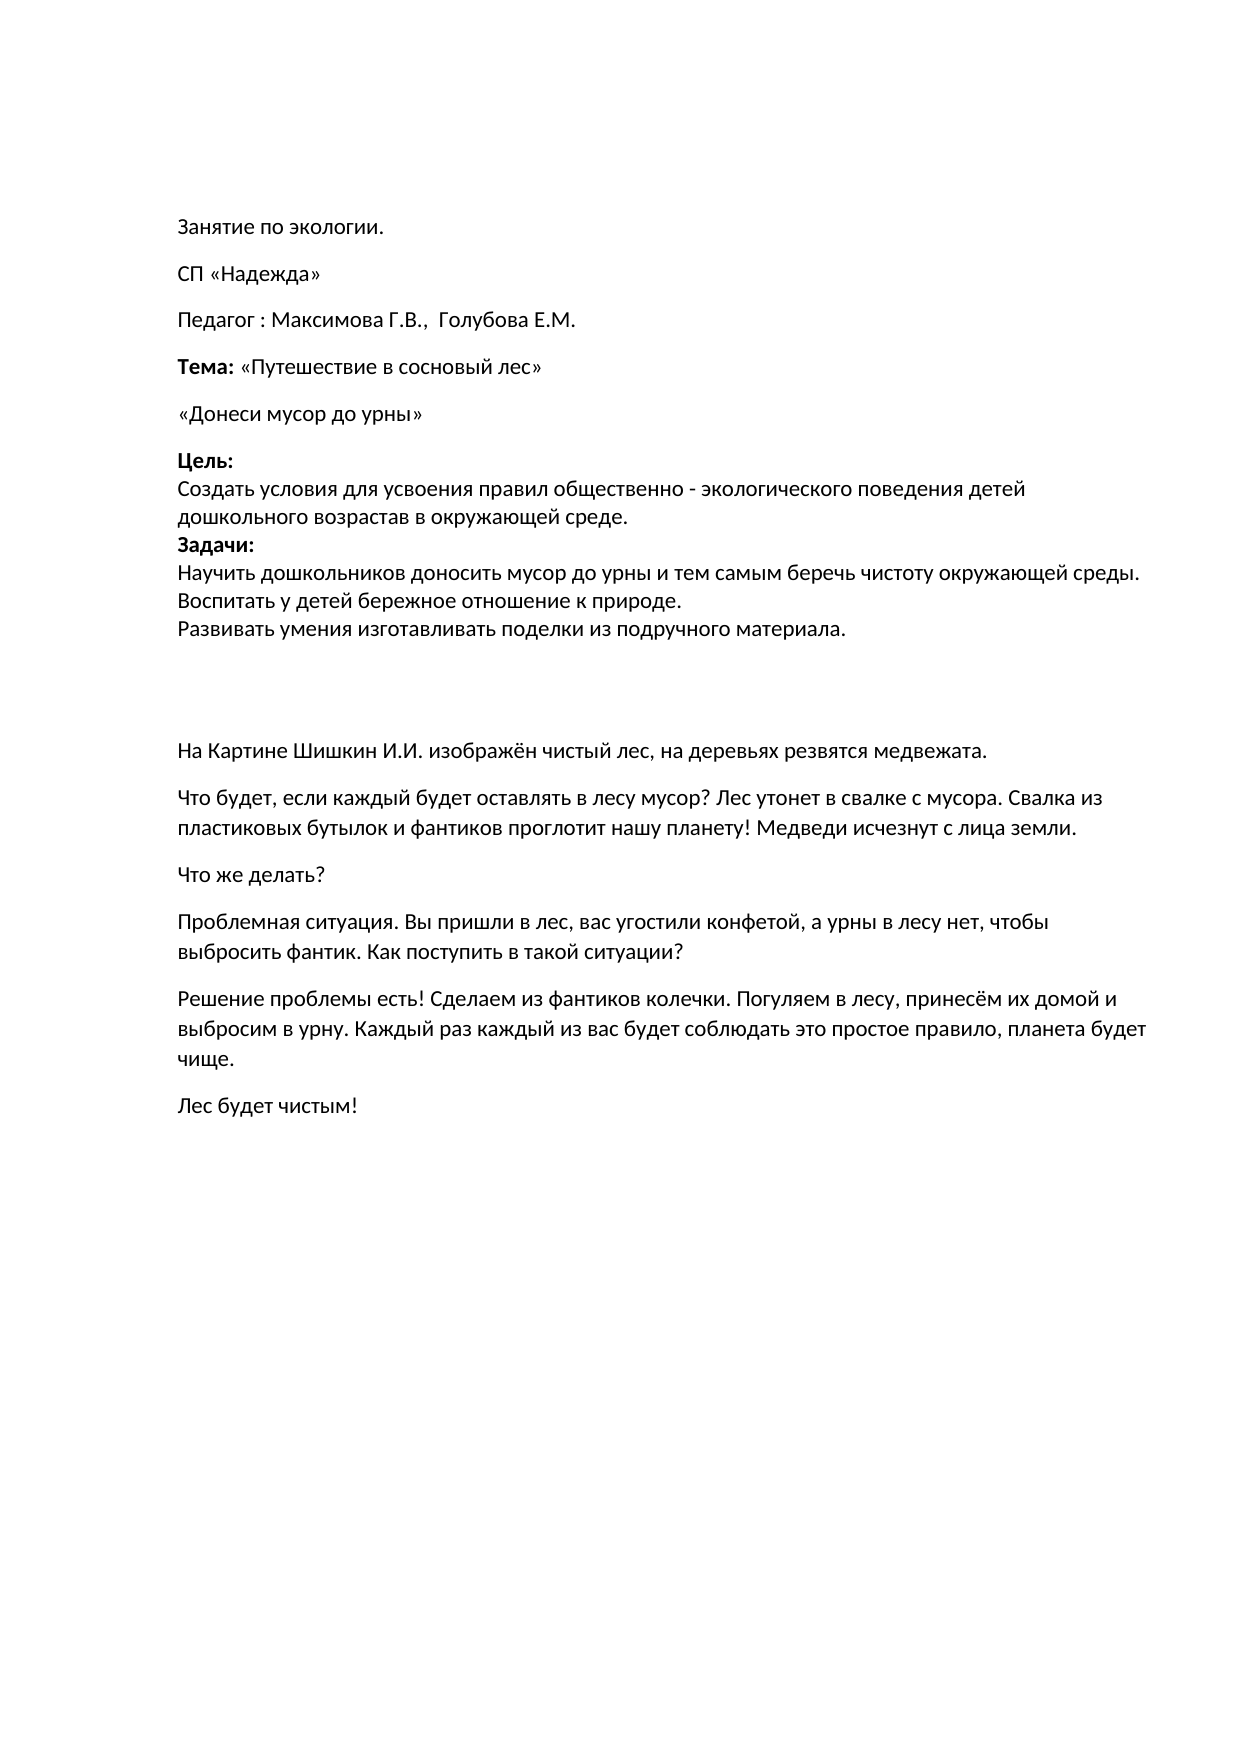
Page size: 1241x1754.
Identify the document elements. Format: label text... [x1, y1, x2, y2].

text СП «Надежда» [177, 259, 1152, 287]
text Проблемная ситуация. Вы пришли в лес, вас угостили конфетой, а урны в лесу нет, чтобы выбросить фантик. Как поступить в такой ситуации? [177, 907, 1152, 965]
text Что будет, если каждый будет оставлять в лесу мусор? Лес утонет в свалке с мусора. Свалка из пластиковых бутылок и фантиков проглотит нашу планету! Медведи исчезнут с лица земли. [177, 783, 1152, 841]
text Цель: [177, 446, 1152, 474]
text На Картине Шишкин И.И. изображён чистый лес, на деревьях резвятся медвежата. [177, 736, 1152, 764]
text Создать условия для усвоения правил общественно - экологического поведения детей дошкольного возрастав в окружающей среде. [177, 474, 1152, 530]
text Занятие по экологии. [177, 212, 1152, 240]
text Воспитать у детей бережное отношение к природе. [177, 586, 1152, 614]
text Педагог : Максимова Г.В., Голубова Е.М. [177, 306, 1152, 334]
text Что же делать? [177, 860, 1152, 888]
text Развивать умения изготавливать поделки из подручного материала. [177, 614, 1152, 642]
text Тема: «Путешествие в сосновый лес» [177, 352, 1152, 381]
text Задачи: [177, 530, 1152, 558]
text Лес будет чистым! [177, 1091, 1152, 1119]
text «Донеси мусор до урны» [177, 399, 1152, 427]
text Научить дошкольников доносить мусор до урны и тем самым беречь чистоту окружающей среды. [177, 558, 1152, 586]
text Решение проблемы есть! Сделаем из фантиков колечки. Погуляем в лесу, принесём их домой и выбросим в урну. Каждый раз каждый из вас будет соблюдать это простое правило, планета будет чище. [177, 984, 1152, 1072]
